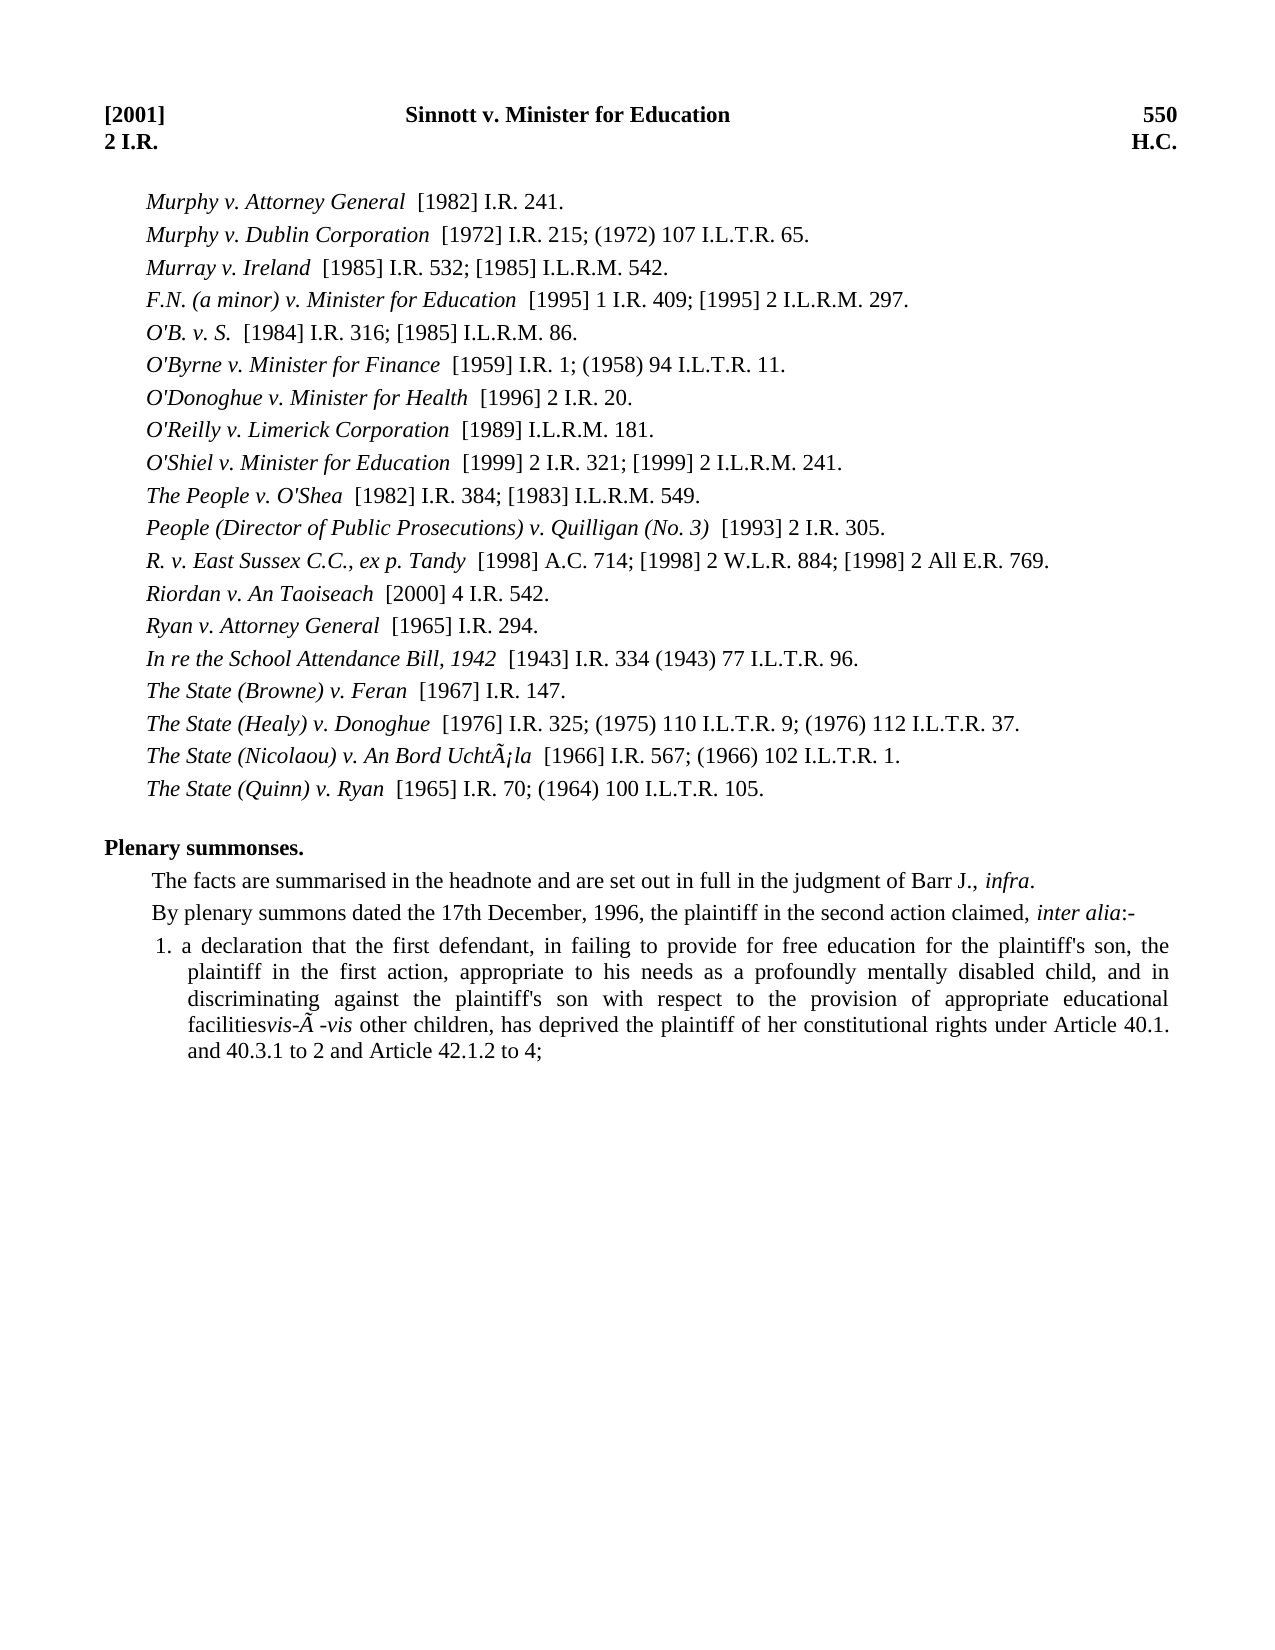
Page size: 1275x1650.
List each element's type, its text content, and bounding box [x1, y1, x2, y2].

text In re the School Attendance Bill, 1942 [1943] I.R. 334 (1943) 77 I.L.T.R. 96. [104, 645, 1171, 671]
text F.N. (a minor) v. Minister for Education [1995] 1 I.R. 409; [1995] 2 I.L.R.M. 297. [104, 286, 1171, 312]
text Murray v. Ireland [1985] I.R. 532; [1985] I.L.R.M. 542. [104, 253, 1171, 280]
text The State (Quinn) v. Ryan [1965] I.R. 70; (1964) 100 I.L.T.R. 105. [104, 775, 1171, 802]
text The State (Browne) v. Feran [1967] I.R. 147. [104, 677, 1171, 704]
text The State (Healy) v. Donoghue [1976] I.R. 325; (1975) 110 I.L.T.R. 9; (1976) 112 I.L.T.R. 37. [104, 710, 1171, 736]
text O'Shiel v. Minister for Education [1999] 2 I.R. 321; [1999] 2 I.L.R.M. 241. [104, 449, 1171, 476]
text O'Reilly v. Limerick Corporation [1989] I.L.R.M. 181. [104, 417, 1171, 443]
text People (Director of Public Prosecutions) v. Quilligan (No. 3) [1993] 2 I.R. 305. [104, 514, 1171, 541]
text By plenary summons dated the 17th December, 1996, the plaintiff in the second action claimed, inter alia:- [104, 899, 1171, 926]
table_header 550 H.C. [948, 101, 1177, 156]
text The State (Nicolaou) v. An Bord UchtÃ¡la [1966] I.R. 567; (1966) 102 I.L.T.R. 1. [104, 743, 1171, 769]
text Murphy v. Attorney General [1982] I.R. 241. [104, 188, 1171, 215]
text The People v. O'Shea [1982] I.R. 384; [1983] I.L.R.M. 549. [104, 482, 1171, 508]
table_header [2001] 2 I.R. [104, 101, 187, 156]
text R. v. East Sussex C.C., ex p. Tandy [1998] A.C. 714; [1998] 2 W.L.R. 884; [1998] 2 All E.R. 769. [104, 547, 1171, 573]
table_header Sinnott v. Minister for Education [188, 101, 948, 156]
text O'Donoghue v. Minister for Health [1996] 2 I.R. 20. [104, 384, 1171, 410]
text 1. a declaration that the first defendant, in failing to provide for free education for the plaintiff's son, the plaintiff in the first action, appropriate to his needs as a profoundly mentally disabled child, and in discriminating against the plaintiff's son with respect to the provision of appropriate educational facilitiesvis-Ã -vis other children, has deprived the plaintiff of her constitutional rights under Article 40.1. and 40.3.1 to 2 and Article 42.1.2 to 4; [146, 932, 1171, 1064]
text The facts are summarised in the headnote and are set out in full in the judgment of Barr J., infra. [104, 867, 1171, 893]
text Ryan v. Attorney General [1965] I.R. 294. [104, 612, 1171, 638]
text O'B. v. S. [1984] I.R. 316; [1985] I.L.R.M. 86. [104, 319, 1171, 345]
text Murphy v. Dublin Corporation [1972] I.R. 215; (1972) 107 I.L.T.R. 65. [104, 221, 1171, 247]
text Riordan v. An Taoiseach [2000] 4 I.R. 542. [104, 579, 1171, 606]
text Plenary summonses. [104, 808, 1171, 861]
text O'Byrne v. Minister for Finance [1959] I.R. 1; (1958) 94 I.L.T.R. 11. [104, 351, 1171, 378]
